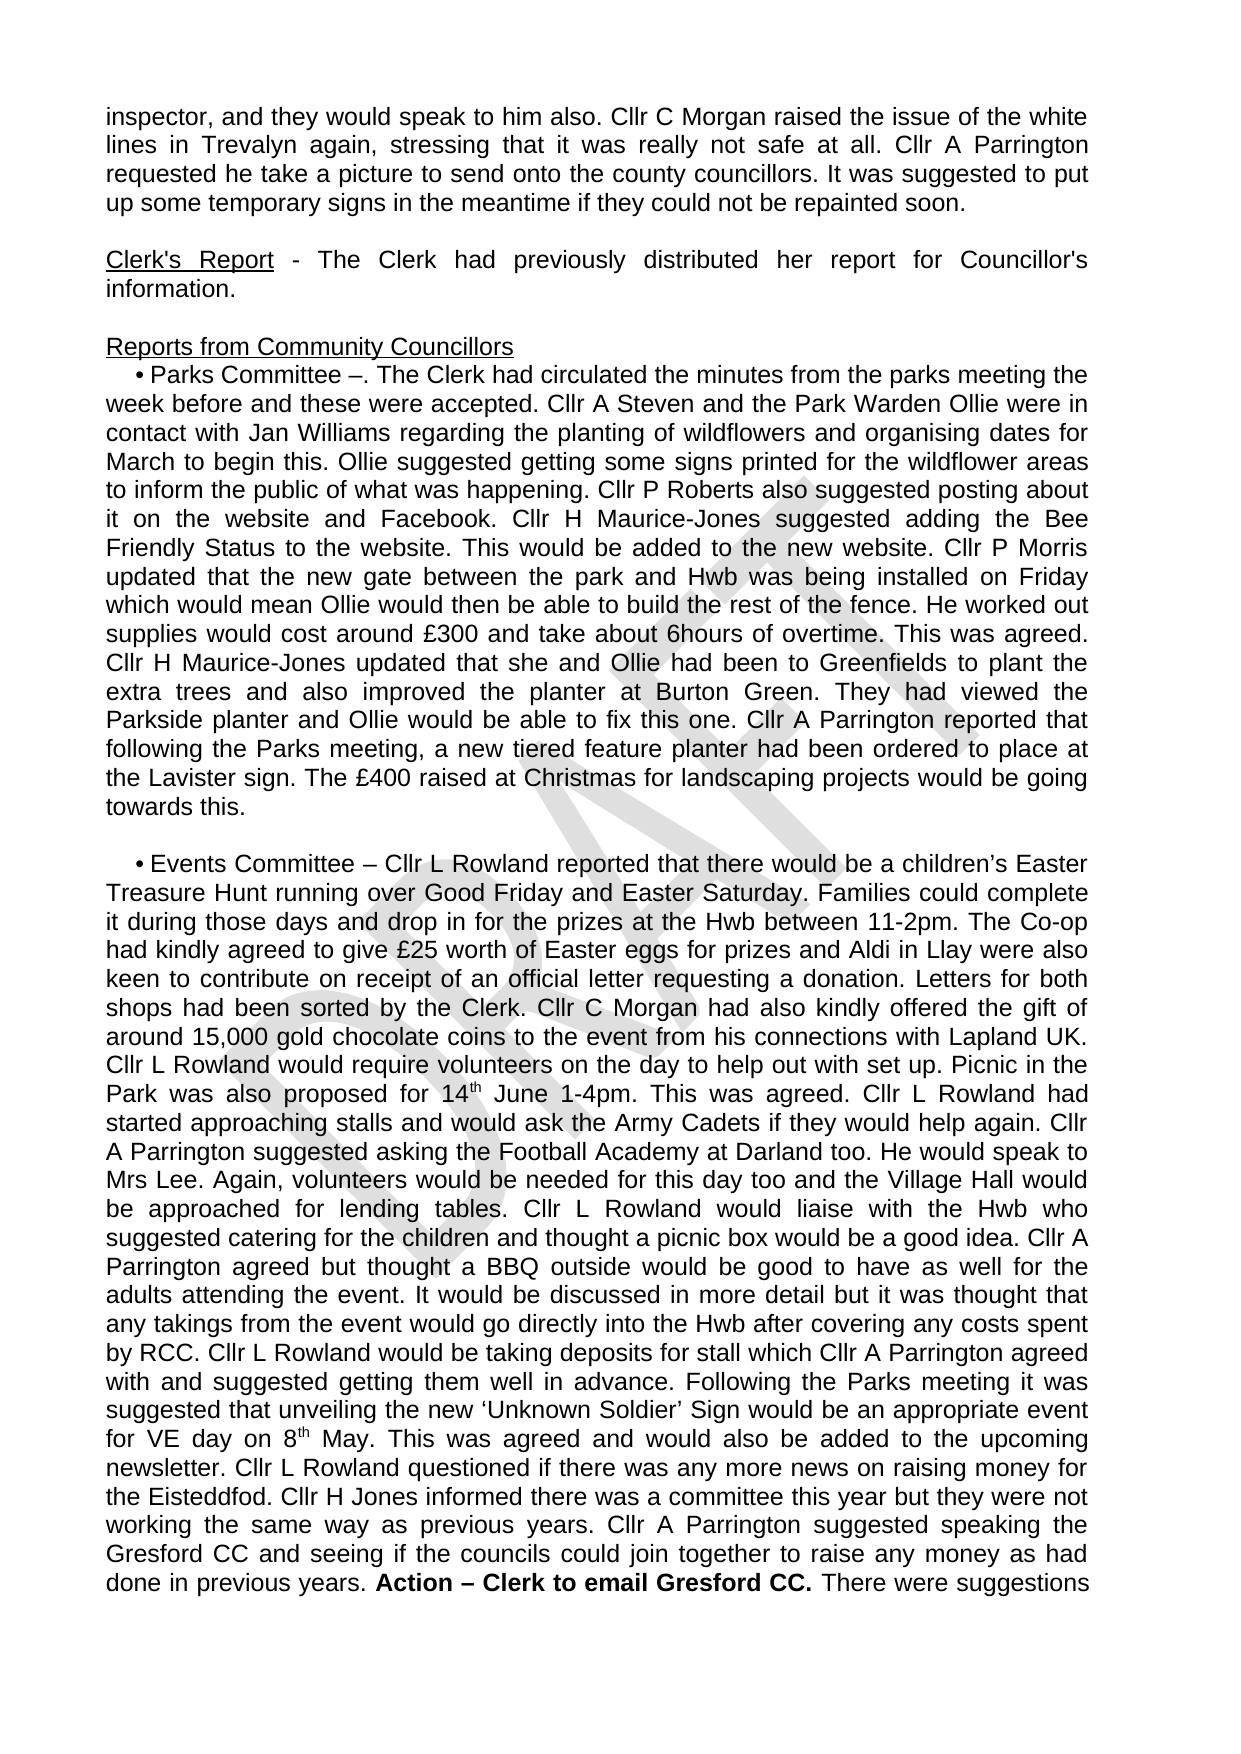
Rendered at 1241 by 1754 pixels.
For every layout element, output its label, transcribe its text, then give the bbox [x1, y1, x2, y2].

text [106, 102, 1090, 217]
text Clerk's Report - The Clerk had previously distributed her report for Councillor's information. [106, 246, 1090, 303]
text Reports from Community Councillors [106, 332, 1090, 361]
text • Parks Committee –. The Clerk had circulated the minutes from the parks meeting the week before and these were accepted. Cllr A Steven and the Park Warden Ollie were in contact with Jan Williams regarding the planting of wildflowers and organising dates for March to begin this. Ollie suggested getting some signs printed for the wildflower areas to inform the public of what was happening. Cllr P Roberts also suggested posting about it on the website and Facebook. Cllr H Maurice-Jones suggested adding the Bee Friendly Status to the website. This would be added to the new website. Cllr P Morris updated that the new gate between the park and Hwb was being installed on Friday which would mean Ollie would then be able to build the rest of the fence. He worked out supplies would cost around £300 and take about 6hours of overtime. This was agreed. Cllr H Maurice-Jones updated that she and Ollie had been to Greenfields to plant the extra trees and also improved the planter at Burton Green. They had viewed the Parkside planter and Ollie would be able to fix this one. Cllr A Parrington reported that following the Parks meeting, a new tiered feature planter had been ordered to place at the Lavister sign. The £400 raised at Christmas for landscaping projects would be going towards this. [106, 361, 1090, 821]
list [106, 849, 1090, 1597]
